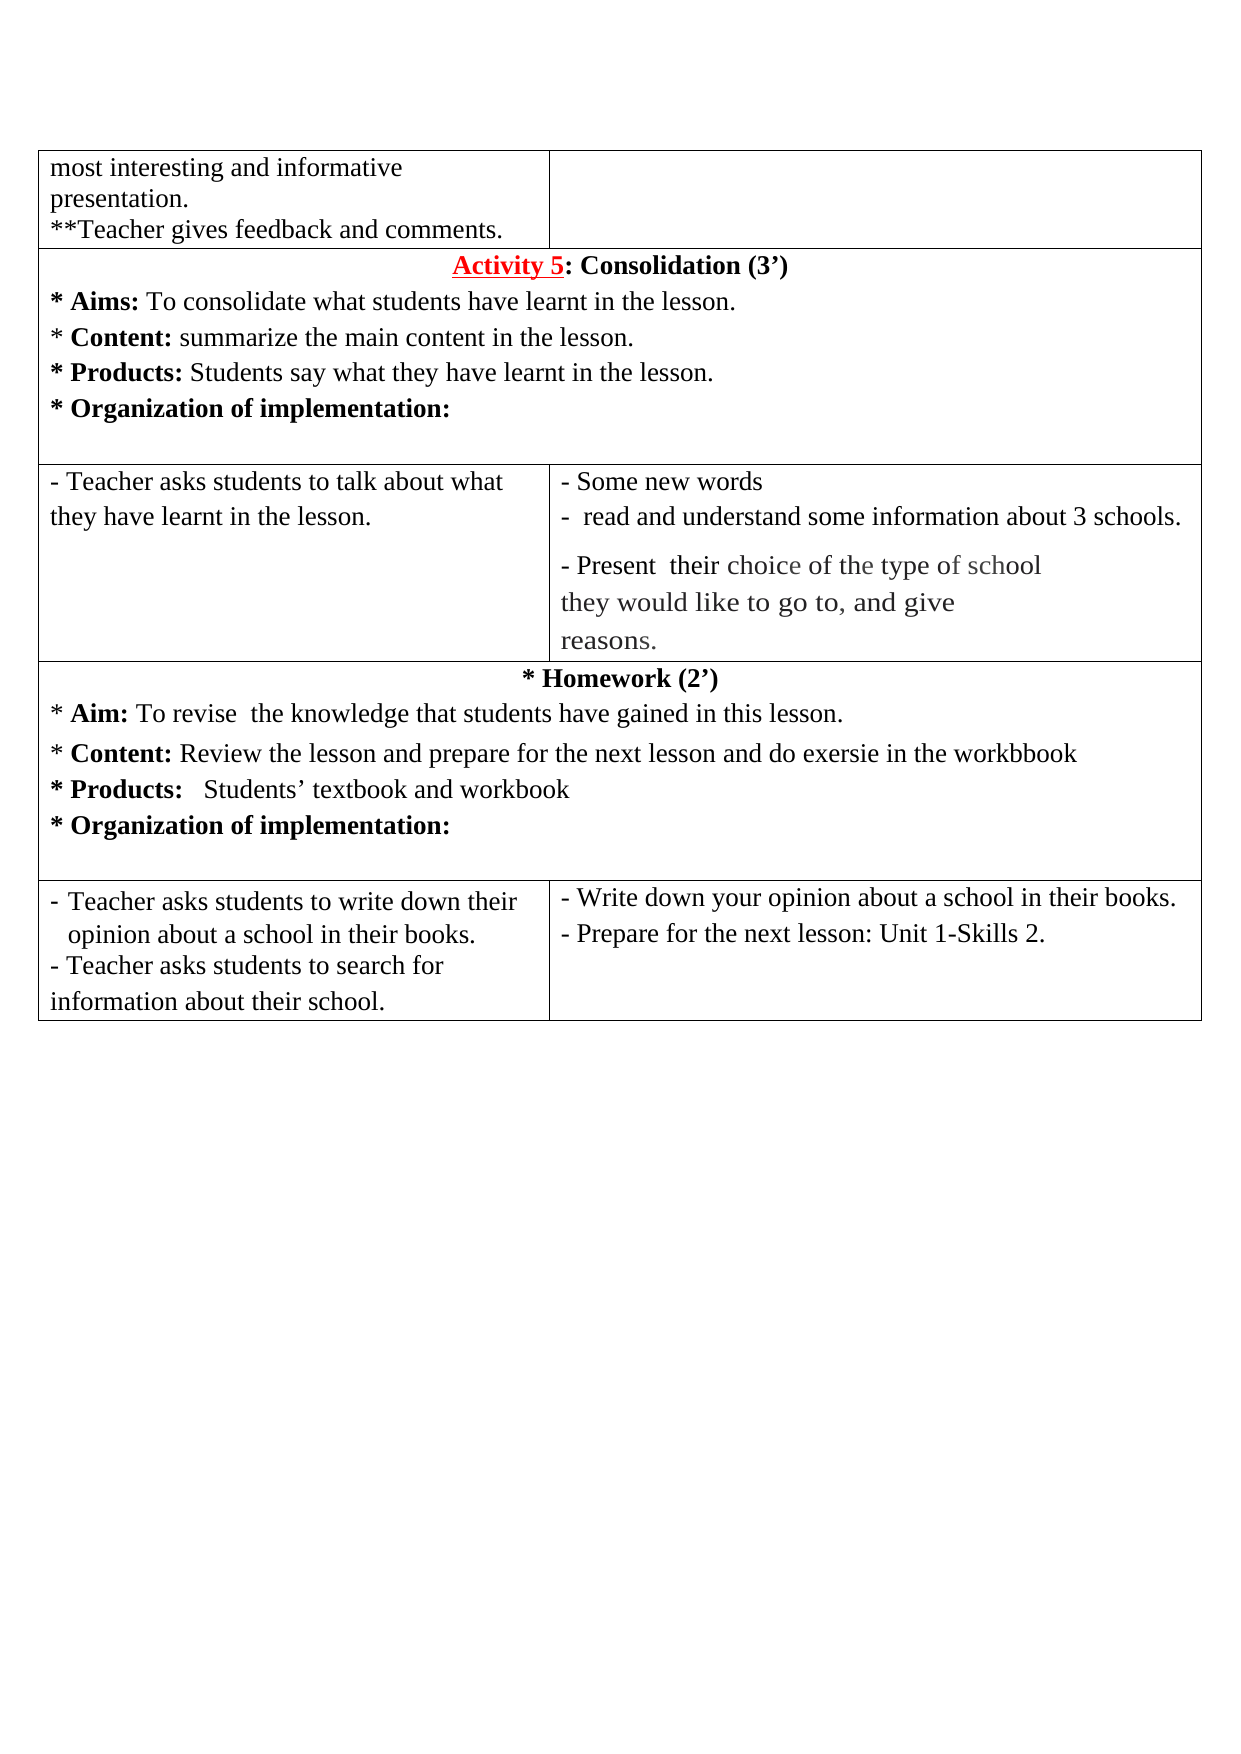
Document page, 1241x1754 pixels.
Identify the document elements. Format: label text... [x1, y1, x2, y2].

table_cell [39, 151, 549, 248]
table_cell Activity 5: Consolidation (3’) * Aims: To consolidate what students have learnt in the lesson. * Content: summarize the main content in the lesson. * Products: Students say what they have learnt in the lesson. * Organization of implementation: [39, 249, 1201, 464]
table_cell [550, 151, 1201, 248]
table_cell - Some new words - read and understand some information about 3 schools. - Present their choice of the type of school they would like to go to, and give reasons. [550, 465, 1201, 661]
table_cell - Write down your opinion about a school in their books. - Prepare for the next lesson: Unit 1-Skills 2. [550, 881, 1201, 1020]
table_cell Teacher asks students to write down their opinion about a school in their books. - Teacher asks students to search for information about their school. [39, 881, 549, 1020]
table_cell - Teacher asks students to talk about what they have learnt in the lesson. [39, 465, 549, 661]
table_cell * Homework (2’) * Aim: To revise the knowledge that students have gained in this lesson. * Content: Review the lesson and prepare for the next lesson and do exersie in the workbbook * Products: Students’ textbook and workbook * Organization of implementation: [39, 662, 1201, 880]
